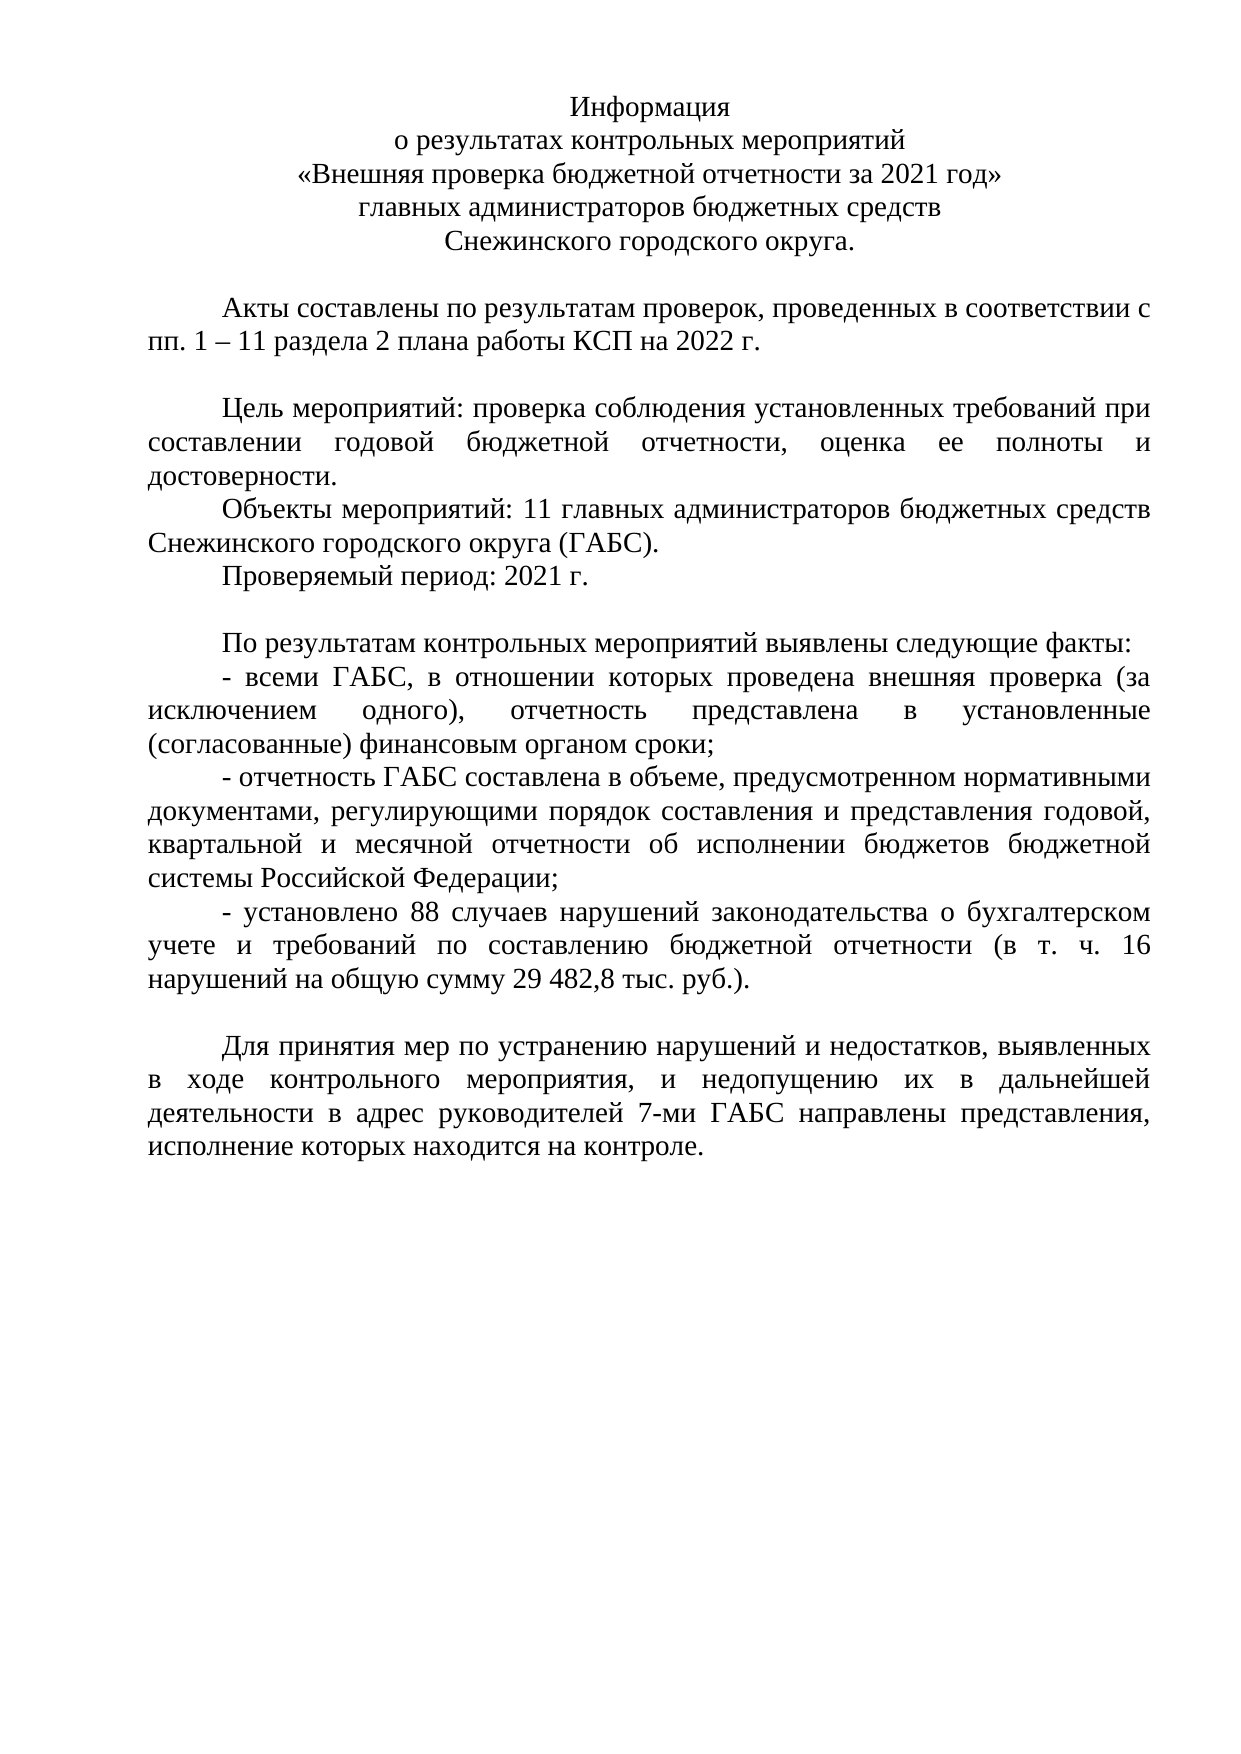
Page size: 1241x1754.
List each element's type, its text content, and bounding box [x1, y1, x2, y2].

text Проверяемый период: 2021 г. [148, 558, 1152, 592]
text - установлено 88 случаев нарушений законодательства о бухгалтерском учете и требований по составлению бюджетной отчетности (в т. ч. 16 нарушений на общую сумму 29 482,8 тыс. руб.). [148, 894, 1152, 994]
text По результатам контрольных мероприятий выявлены следующие факты: [148, 625, 1152, 659]
text Объекты мероприятий: 11 главных администраторов бюджетных средств Снежинского городского округа (ГАБС). [148, 491, 1152, 558]
text Для принятия мер по устранению нарушений и недостатков, выявленных в ходе контрольного мероприятия, и недопущению их в дальнейшей деятельности в адрес руководителей 7-ми ГАБС направлены представления, исполнение которых находится на контроле. [148, 1028, 1152, 1162]
text Информация [148, 89, 1152, 122]
text - всеми ГАБС, в отношении которых проведена внешняя проверка (за исключением одного), отчетность представлена в установленные (согласованные) финансовым органом сроки; [148, 659, 1152, 759]
text «Внешняя проверка бюджетной отчетности за 2021 год» [148, 156, 1152, 189]
text - отчетность ГАБС составлена в объеме, предусмотренном нормативными документами, регулирующими порядок составления и представления годовой, квартальной и месячной отчетности об исполнении бюджетов бюджетной системы Российской Федерации; [148, 759, 1152, 894]
text о результатах контрольных мероприятий [148, 122, 1152, 156]
text Снежинского городского округа. [148, 223, 1152, 256]
text Акты составлены по результатам проверок, проведенных в соответствии с пп. 1 – 11 раздела 2 плана работы КСП на 2022 г. [148, 290, 1152, 357]
text Цель мероприятий: проверка соблюдения установленных требований при составлении годовой бюджетной отчетности, оценка ее полноты и достоверности. [148, 391, 1152, 491]
text главных администраторов бюджетных средств [148, 189, 1152, 223]
